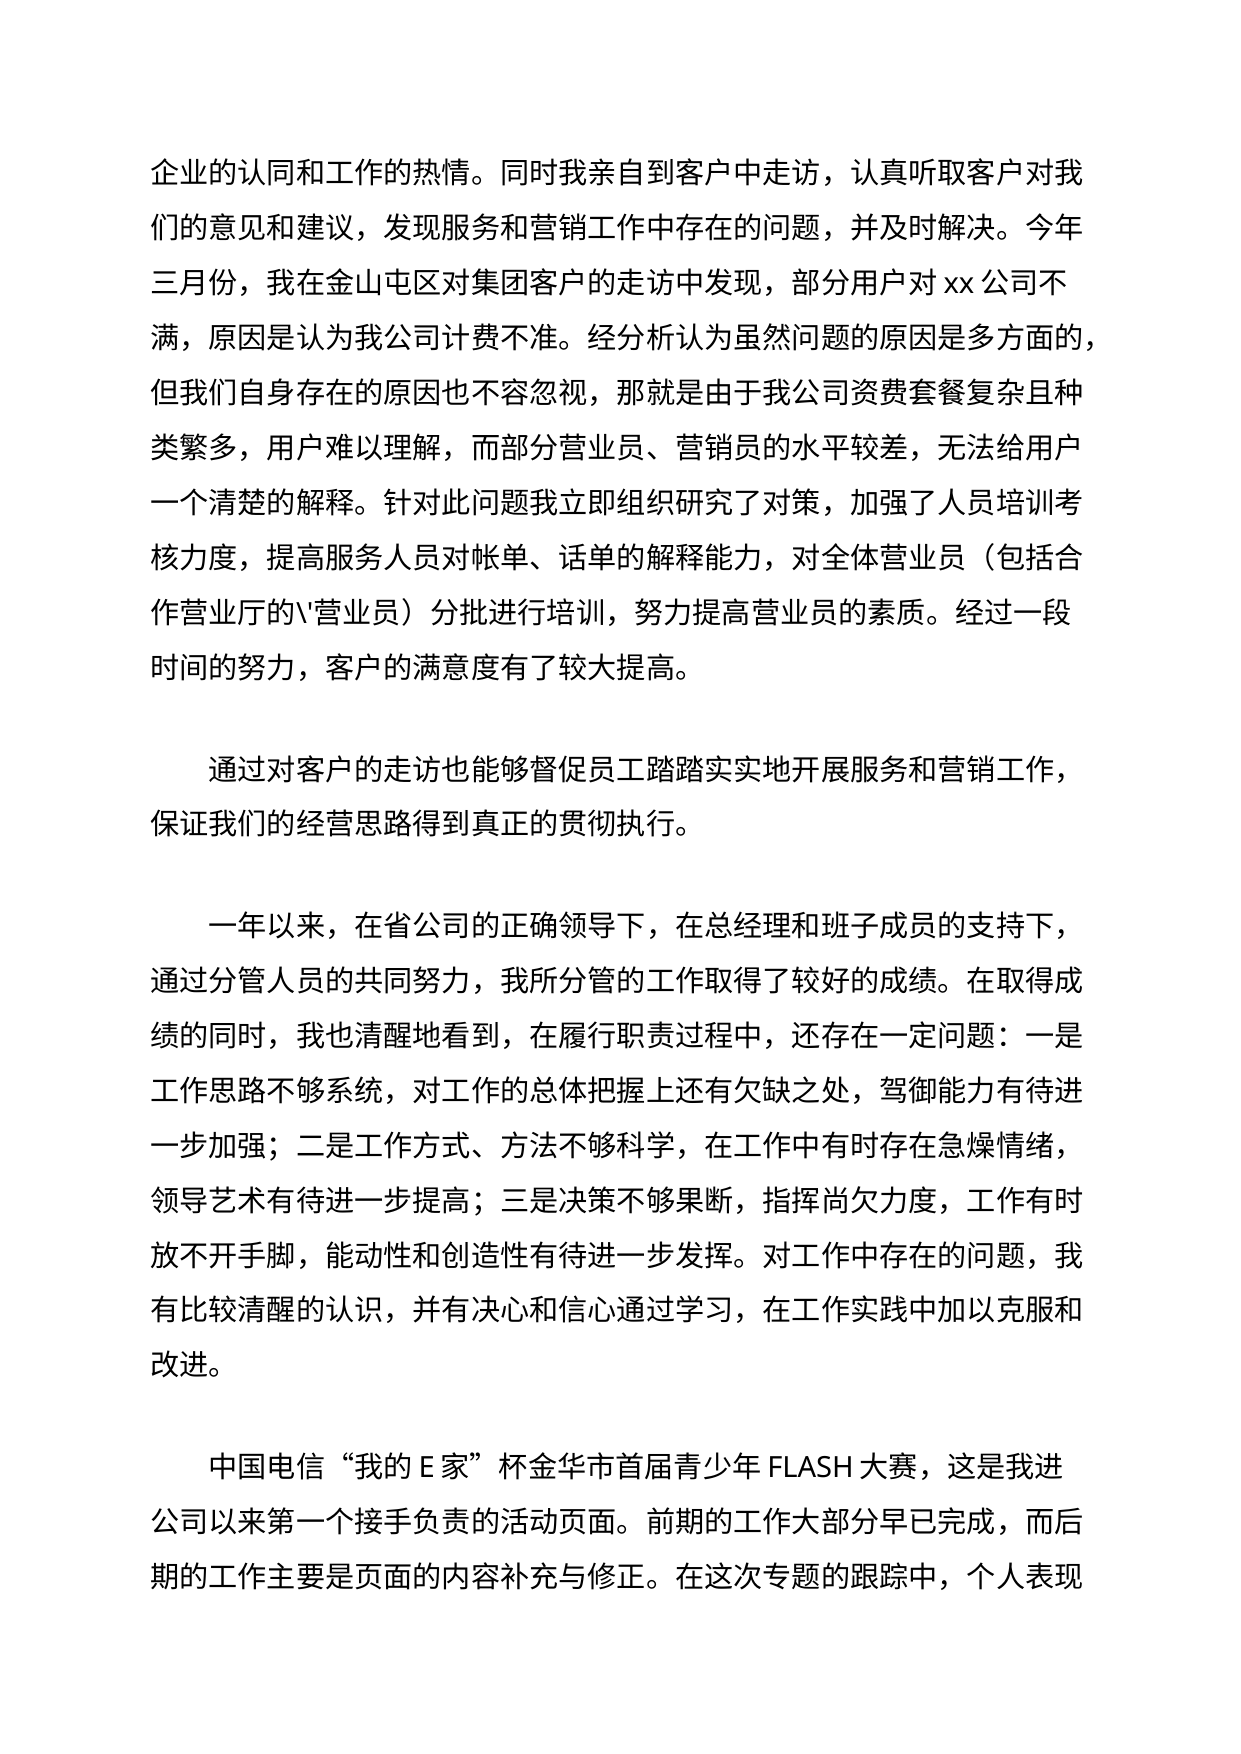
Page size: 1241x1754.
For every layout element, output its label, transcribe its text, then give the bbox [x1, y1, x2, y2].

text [150, 1444, 1090, 1596]
text 通过对客户的走访也能够督促员工踏踏实实地开展服务和营销工作，保证我们的经营思路得到真正的贯彻执行。 [150, 746, 1090, 843]
text 一年以来，在省公司的正确领导下，在总经理和班子成员的支持下，通过分管人员的共同努力，我所分管的工作取得了较好的成绩。在取得成绩的同时，我也清醒地看到，在履行职责过程中，还存在一定问题：一是工作思路不够系统，对工作的总体把握上还有欠缺之处，驾御能力有待进一步加强；二是工作方式、方法不够科学，在工作中有时存在急燥情绪，领导艺术有待进一步提高；三是决策不够果断，指挥尚欠力度，工作有时放不开手脚，能动性和创造性有待进一步发挥。对工作中存在的问题，我有比较清醒的认识，并有决心和信心通过学习，在工作实践中加以克服和改进。 [150, 903, 1090, 1384]
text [150, 150, 1090, 687]
